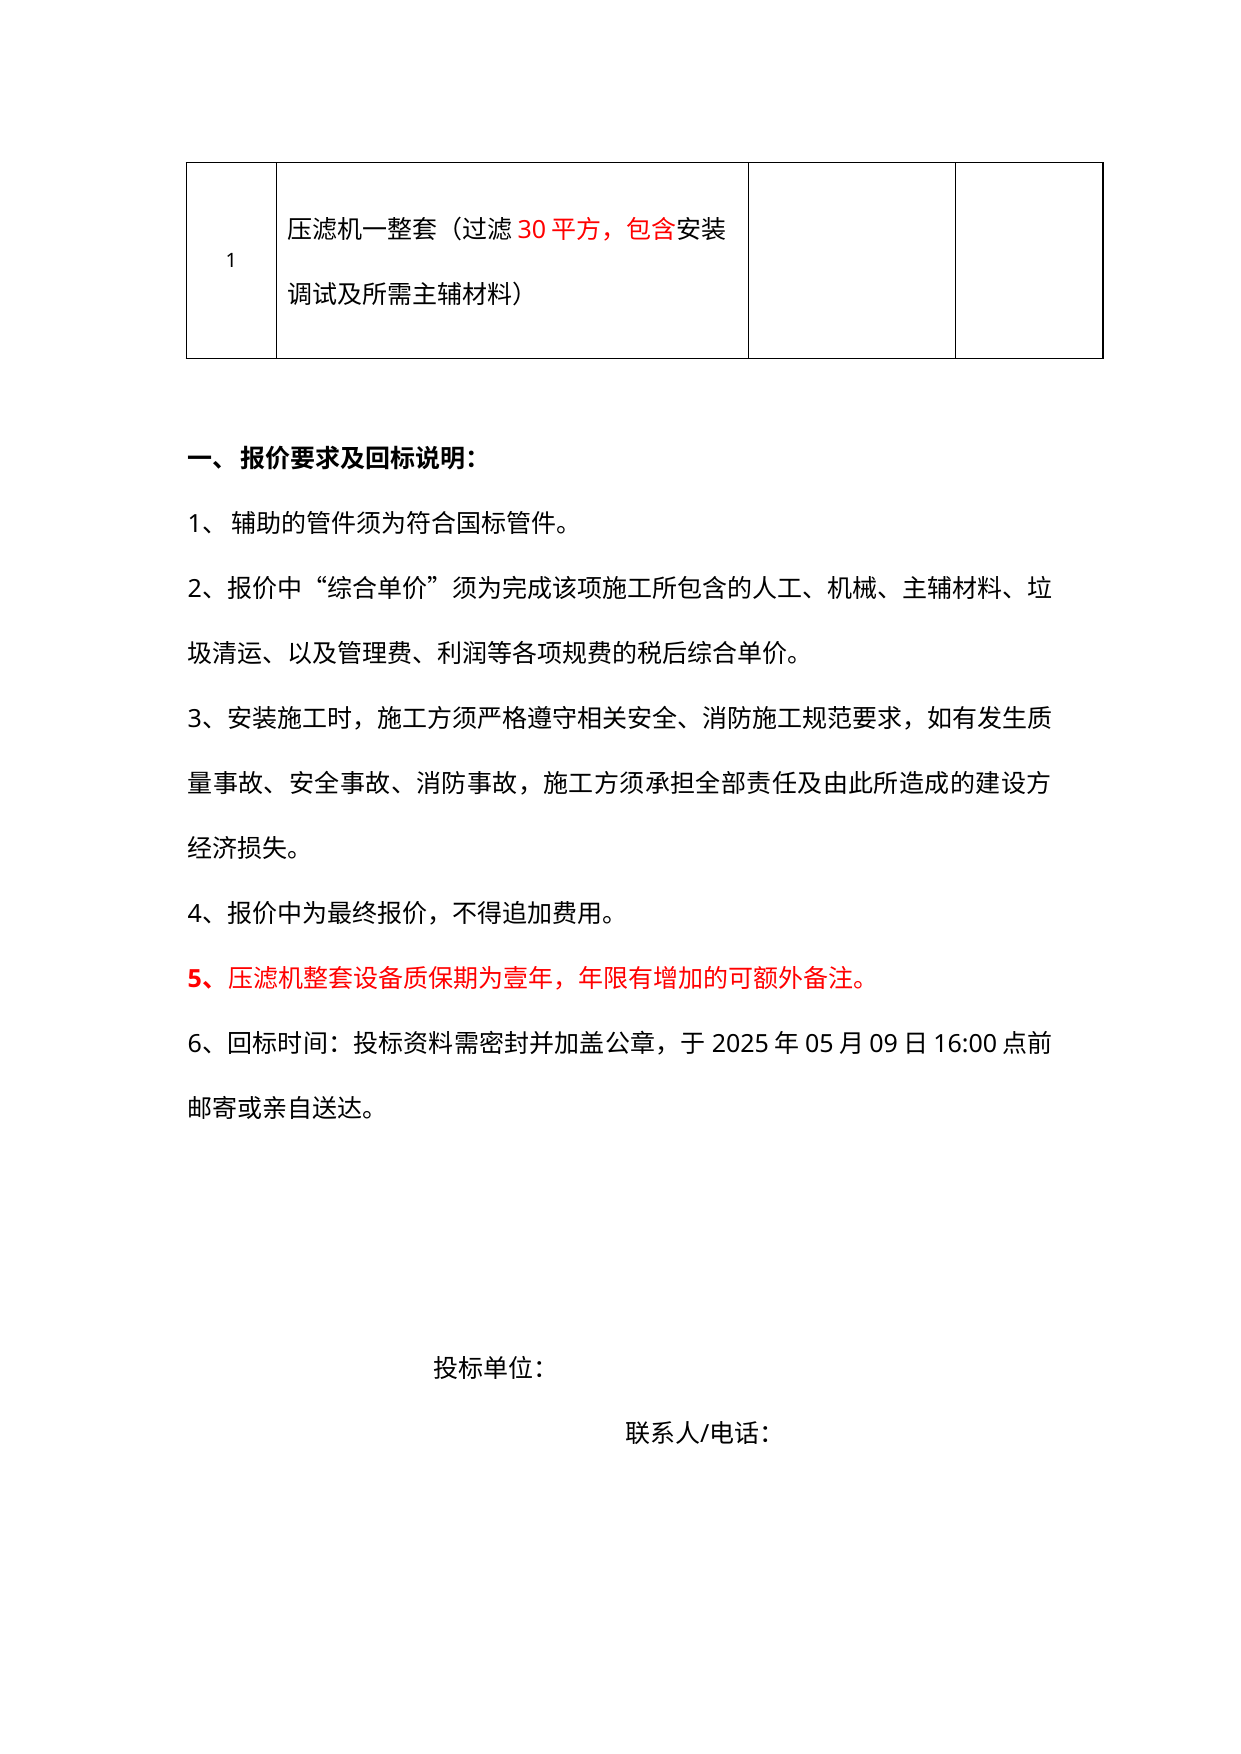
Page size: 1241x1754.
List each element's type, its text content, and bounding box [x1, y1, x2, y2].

table_cell 压滤机一整套（过滤30平方，包含安装调试及所需主辅材料） [277, 163, 748, 358]
table_cell [956, 163, 1102, 358]
list 报价要求及回标说明： [187, 424, 1053, 489]
table_cell [749, 163, 955, 358]
list 联系人/电话： [225, 1399, 1053, 1464]
list 辅助的管件须为符合国标管件。 [187, 489, 1053, 554]
text 2、报价中“综合单价”须为完成该项施工所包含的人工、机械、主辅材料、垃圾清运、以及管理费、利润等各项规费的税后综合单价。 [187, 554, 1053, 684]
list 投标单位： [225, 1269, 1053, 1399]
text 6、回标时间：投标资料需密封并加盖公章，于2025年 05月09日16:00点前邮寄或亲自送达。 [187, 1009, 1053, 1139]
list 压滤机整套设备质保期为壹年，年限有增加的可额外备注。 [187, 944, 1053, 1009]
text 3、安装施工时，施工方须严格遵守相关安全、消防施工规范要求，如有发生质量事故、安全事故、消防事故，施工方须承担全部责任及由此所造成的建设方经济损失。 [187, 684, 1053, 879]
text 4、报价中为最终报价，不得追加费用。 [187, 879, 1053, 944]
table_cell 1 [187, 163, 276, 358]
